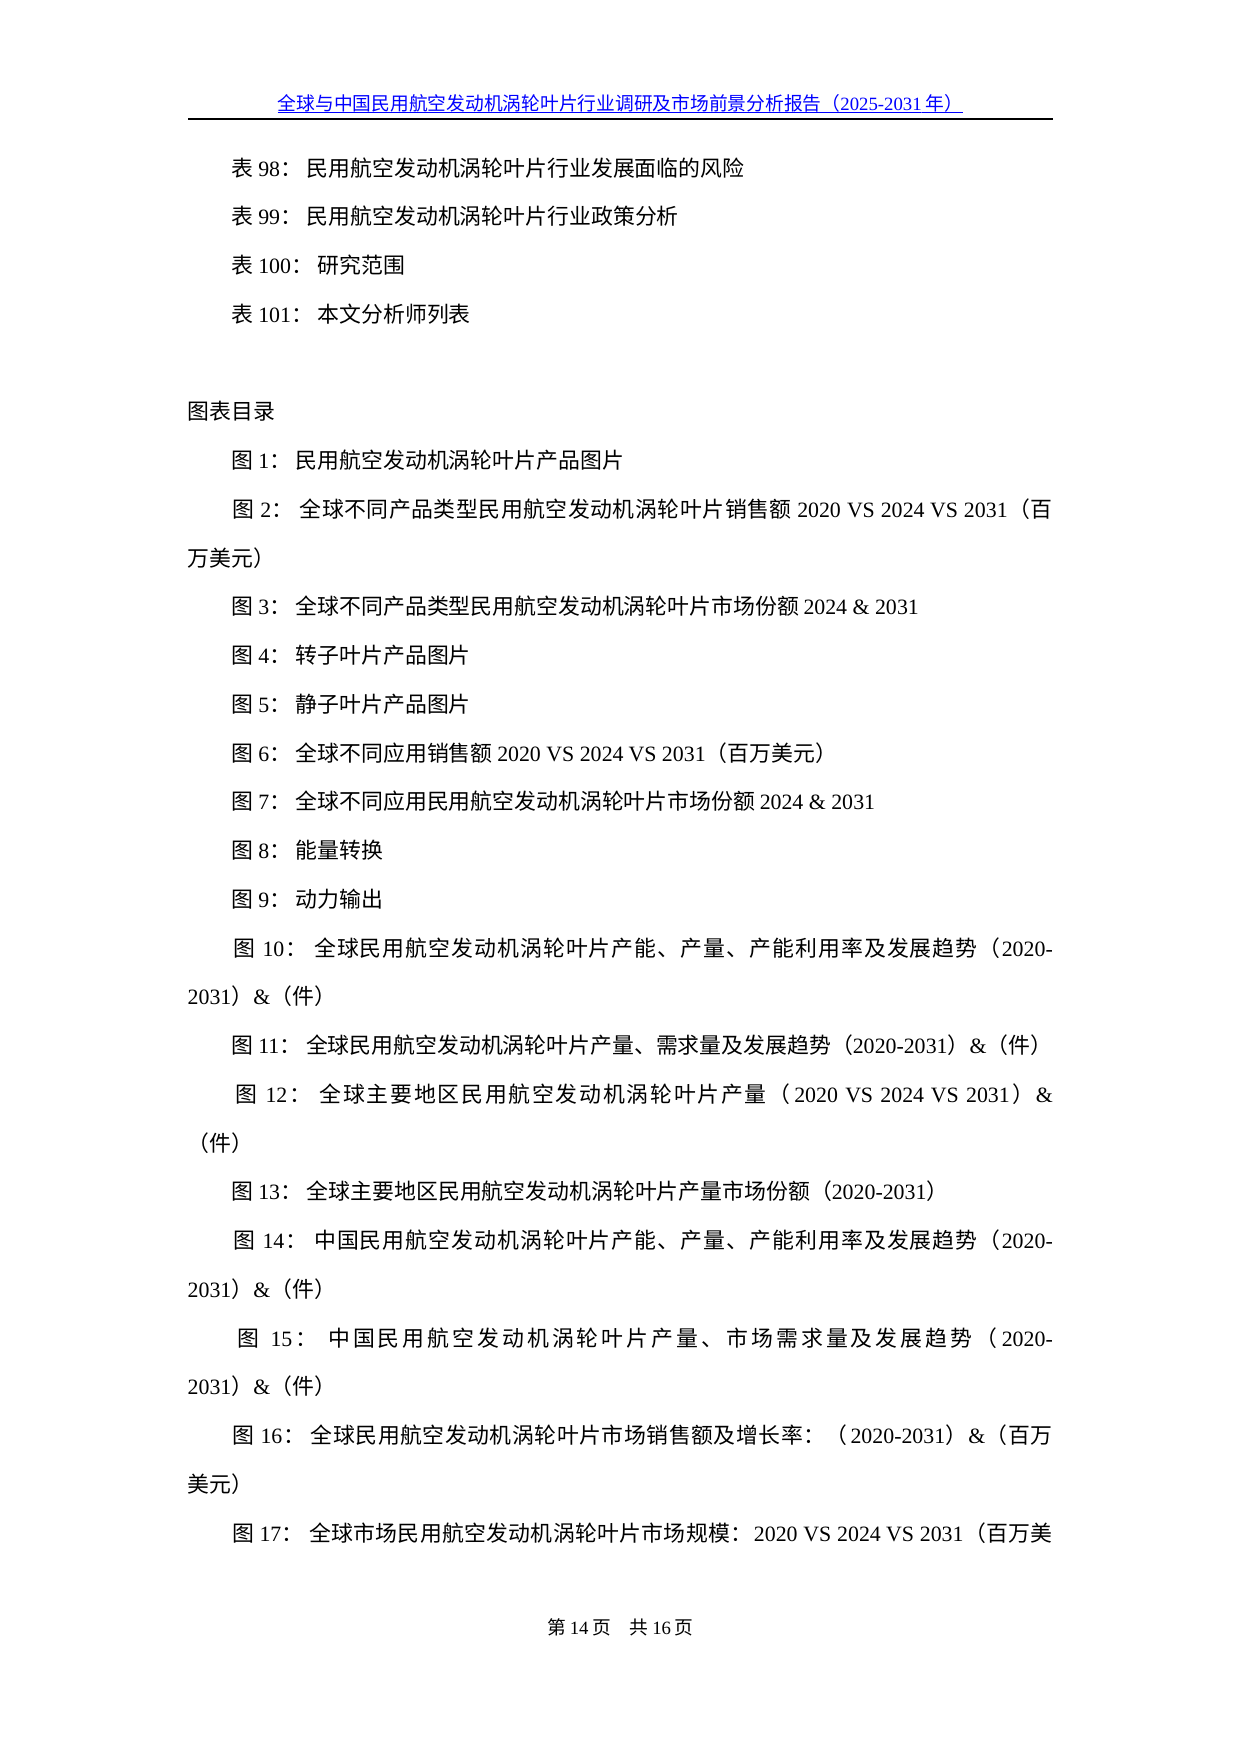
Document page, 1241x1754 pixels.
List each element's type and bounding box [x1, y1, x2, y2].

text [187, 150, 1053, 1548]
